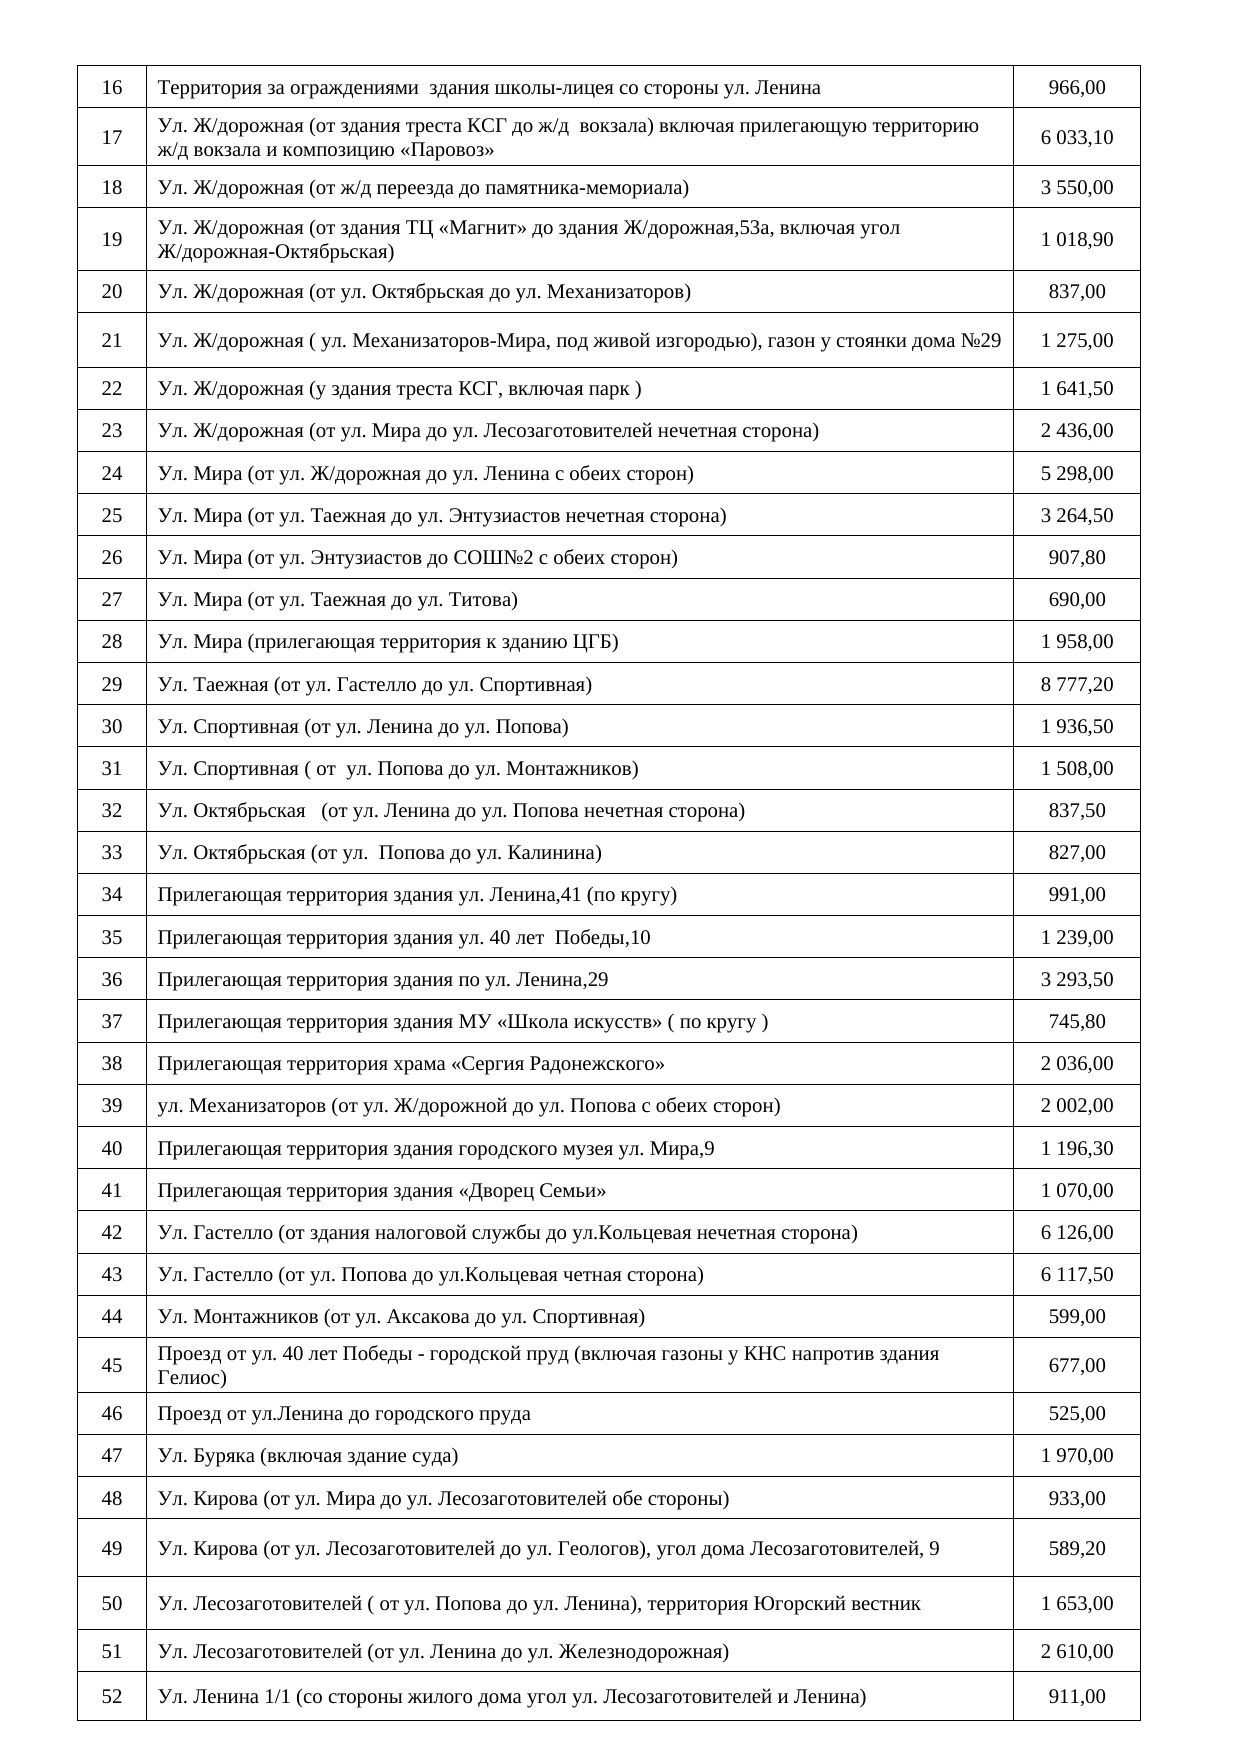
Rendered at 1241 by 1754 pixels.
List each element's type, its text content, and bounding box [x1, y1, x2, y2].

table_cell 48 [78, 1477, 146, 1518]
table_cell 1 508,00 [1014, 747, 1140, 788]
table_cell Прилегающая территория здания ул. Ленина,41 (по кругу) [147, 874, 1013, 915]
table_cell 25 [78, 494, 146, 535]
table_cell 911,00 [1014, 1672, 1140, 1720]
table_cell 3 264,50 [1014, 494, 1140, 535]
table_cell 42 [78, 1211, 146, 1252]
table_cell Прилегающая территория здания городского музея ул. Мира,9 [147, 1127, 1013, 1168]
table_cell 43 [78, 1254, 146, 1295]
table_cell 2 610,00 [1014, 1630, 1140, 1671]
table_cell 1 936,50 [1014, 705, 1140, 746]
table_cell 37 [78, 1000, 146, 1042]
table_cell 677,00 [1014, 1338, 1140, 1392]
table_cell Ул. Ж/дорожная (от здания треста КСГ до ж/д вокзала) включая прилегающую территорию ж/д вокзала и композицию «Паровоз» [147, 108, 1013, 165]
table_cell 837,50 [1014, 790, 1140, 831]
table_cell Ул. Спортивная ( от ул. Попова до ул. Монтажников) [147, 747, 1013, 788]
table_cell Ул. Спортивная (от ул. Ленина до ул. Попова) [147, 705, 1013, 746]
table_cell Территория за ограждениями здания школы-лицея со стороны ул. Ленина [147, 66, 1013, 107]
table_cell 47 [78, 1435, 146, 1476]
table_cell 6 033,10 [1014, 108, 1140, 165]
table_cell 2 036,00 [1014, 1043, 1140, 1084]
table_cell 525,00 [1014, 1393, 1140, 1434]
table_cell 32 [78, 790, 146, 831]
table_cell 991,00 [1014, 874, 1140, 915]
table_cell Ул. Таежная (от ул. Гастелло до ул. Спортивная) [147, 663, 1013, 704]
table_cell 40 [78, 1127, 146, 1168]
table_cell Ул. Ж/дорожная (у здания треста КСГ, включая парк ) [147, 368, 1013, 409]
table_cell 1 641,50 [1014, 368, 1140, 409]
table_cell 21 [78, 313, 146, 367]
table_cell 1 070,00 [1014, 1169, 1140, 1210]
table_cell 38 [78, 1043, 146, 1084]
table_cell 46 [78, 1393, 146, 1434]
table_cell Ул. Гастелло (от ул. Попова до ул.Кольцевая четная сторона) [147, 1254, 1013, 1295]
table_cell 3 550,00 [1014, 166, 1140, 207]
table_cell 745,80 [1014, 1000, 1140, 1042]
table_cell 1 653,00 [1014, 1577, 1140, 1629]
table_cell 28 [78, 621, 146, 662]
table_cell Проезд от ул. 40 лет Победы - городской пруд (включая газоны у КНС напротив здания Гелиос) [147, 1338, 1013, 1392]
table_cell 34 [78, 874, 146, 915]
table_cell 837,00 [1014, 271, 1140, 312]
table_cell 30 [78, 705, 146, 746]
table_cell 44 [78, 1296, 146, 1337]
table_cell Ул. Мира (от ул. Таежная до ул. Титова) [147, 579, 1013, 620]
table_cell 1 239,00 [1014, 916, 1140, 957]
table_cell 966,00 [1014, 66, 1140, 107]
table_cell Ул. Ж/дорожная (от ж/д переезда до памятника-мемориала) [147, 166, 1013, 207]
table_cell Ул. Октябрьская (от ул. Ленина до ул. Попова нечетная сторона) [147, 790, 1013, 831]
table_cell 45 [78, 1338, 146, 1392]
table_cell 23 [78, 410, 146, 451]
table_cell 2 002,00 [1014, 1085, 1140, 1126]
table_cell 907,80 [1014, 536, 1140, 577]
table_cell Ул. Лесозаготовителей (от ул. Ленина до ул. Железнодорожная) [147, 1630, 1013, 1671]
table_cell 2 436,00 [1014, 410, 1140, 451]
table_cell 16 [78, 66, 146, 107]
table_cell 22 [78, 368, 146, 409]
table_cell Ул. Буряка (включая здание суда) [147, 1435, 1013, 1476]
table_cell Ул. Ж/дорожная (от здания ТЦ «Магнит» до здания Ж/дорожная,53а, включая угол Ж/дорожная-Октябрьская) [147, 208, 1013, 270]
table_cell Ул. Мира (от ул. Ж/дорожная до ул. Ленина с обеих сторон) [147, 452, 1013, 493]
table_cell Ул. Ж/дорожная (от ул. Октябрьская до ул. Механизаторов) [147, 271, 1013, 312]
table_cell 589,20 [1014, 1519, 1140, 1576]
table_cell Ул. Ленина 1/1 (со стороны жилого дома угол ул. Лесозаготовителей и Ленина) [147, 1672, 1013, 1720]
table_cell 17 [78, 108, 146, 165]
table_cell Прилегающая территория здания по ул. Ленина,29 [147, 958, 1013, 999]
table_cell 827,00 [1014, 832, 1140, 873]
table_cell 1 958,00 [1014, 621, 1140, 662]
table_cell Ул. Мира (от ул. Энтузиастов до СОШ№2 с обеих сторон) [147, 536, 1013, 577]
table_cell Ул. Кирова (от ул. Лесозаготовителей до ул. Геологов), угол дома Лесозаготовителей, 9 [147, 1519, 1013, 1576]
table_cell Ул. Кирова (от ул. Мира до ул. Лесозаготовителей обе стороны) [147, 1477, 1013, 1518]
table_cell 49 [78, 1519, 146, 1576]
table_cell 6 117,50 [1014, 1254, 1140, 1295]
table_cell 27 [78, 579, 146, 620]
table_cell 29 [78, 663, 146, 704]
table_cell 1 018,90 [1014, 208, 1140, 270]
table_cell 19 [78, 208, 146, 270]
table_cell 50 [78, 1577, 146, 1629]
table_cell 51 [78, 1630, 146, 1671]
table_cell Прилегающая территория храма «Сергия Радонежского» [147, 1043, 1013, 1084]
table_cell Ул. Лесозаготовителей ( от ул. Попова до ул. Ленина), территория Югорский вестник [147, 1577, 1013, 1629]
table_cell Ул. Мира (от ул. Таежная до ул. Энтузиастов нечетная сторона) [147, 494, 1013, 535]
table_cell 31 [78, 747, 146, 788]
table_cell 33 [78, 832, 146, 873]
table_cell 26 [78, 536, 146, 577]
table_cell 5 298,00 [1014, 452, 1140, 493]
table_cell 690,00 [1014, 579, 1140, 620]
table_cell 599,00 [1014, 1296, 1140, 1337]
table_cell Прилегающая территория здания «Дворец Семьи» [147, 1169, 1013, 1210]
table_cell Прилегающая территория здания ул. 40 лет Победы,10 [147, 916, 1013, 957]
table_cell 1 970,00 [1014, 1435, 1140, 1476]
table_cell 20 [78, 271, 146, 312]
table_cell 52 [78, 1672, 146, 1720]
table_cell 8 777,20 [1014, 663, 1140, 704]
table_cell 3 293,50 [1014, 958, 1140, 999]
table_cell 41 [78, 1169, 146, 1210]
table_cell Ул. Монтажников (от ул. Аксакова до ул. Спортивная) [147, 1296, 1013, 1337]
table_cell 35 [78, 916, 146, 957]
table_cell Прилегающая территория здания МУ «Школа искусств» ( по кругу ) [147, 1000, 1013, 1042]
table_cell Ул. Октябрьская (от ул. Попова до ул. Калинина) [147, 832, 1013, 873]
table_cell 1 196,30 [1014, 1127, 1140, 1168]
table_cell ул. Механизаторов (от ул. Ж/дорожной до ул. Попова с обеих сторон) [147, 1085, 1013, 1126]
table_cell 1 275,00 [1014, 313, 1140, 367]
table_cell 36 [78, 958, 146, 999]
table_cell Ул. Ж/дорожная ( ул. Механизаторов-Мира, под живой изгородью), газон у стоянки дома №29 [147, 313, 1013, 367]
table_cell 18 [78, 166, 146, 207]
table_cell Ул. Ж/дорожная (от ул. Мира до ул. Лесозаготовителей нечетная сторона) [147, 410, 1013, 451]
table_cell 24 [78, 452, 146, 493]
table_cell 933,00 [1014, 1477, 1140, 1518]
table_cell Ул. Гастелло (от здания налоговой службы до ул.Кольцевая нечетная сторона) [147, 1211, 1013, 1252]
table_cell 6 126,00 [1014, 1211, 1140, 1252]
table_cell Проезд от ул.Ленина до городского пруда [147, 1393, 1013, 1434]
table_cell 39 [78, 1085, 146, 1126]
table_cell Ул. Мира (прилегающая территория к зданию ЦГБ) [147, 621, 1013, 662]
